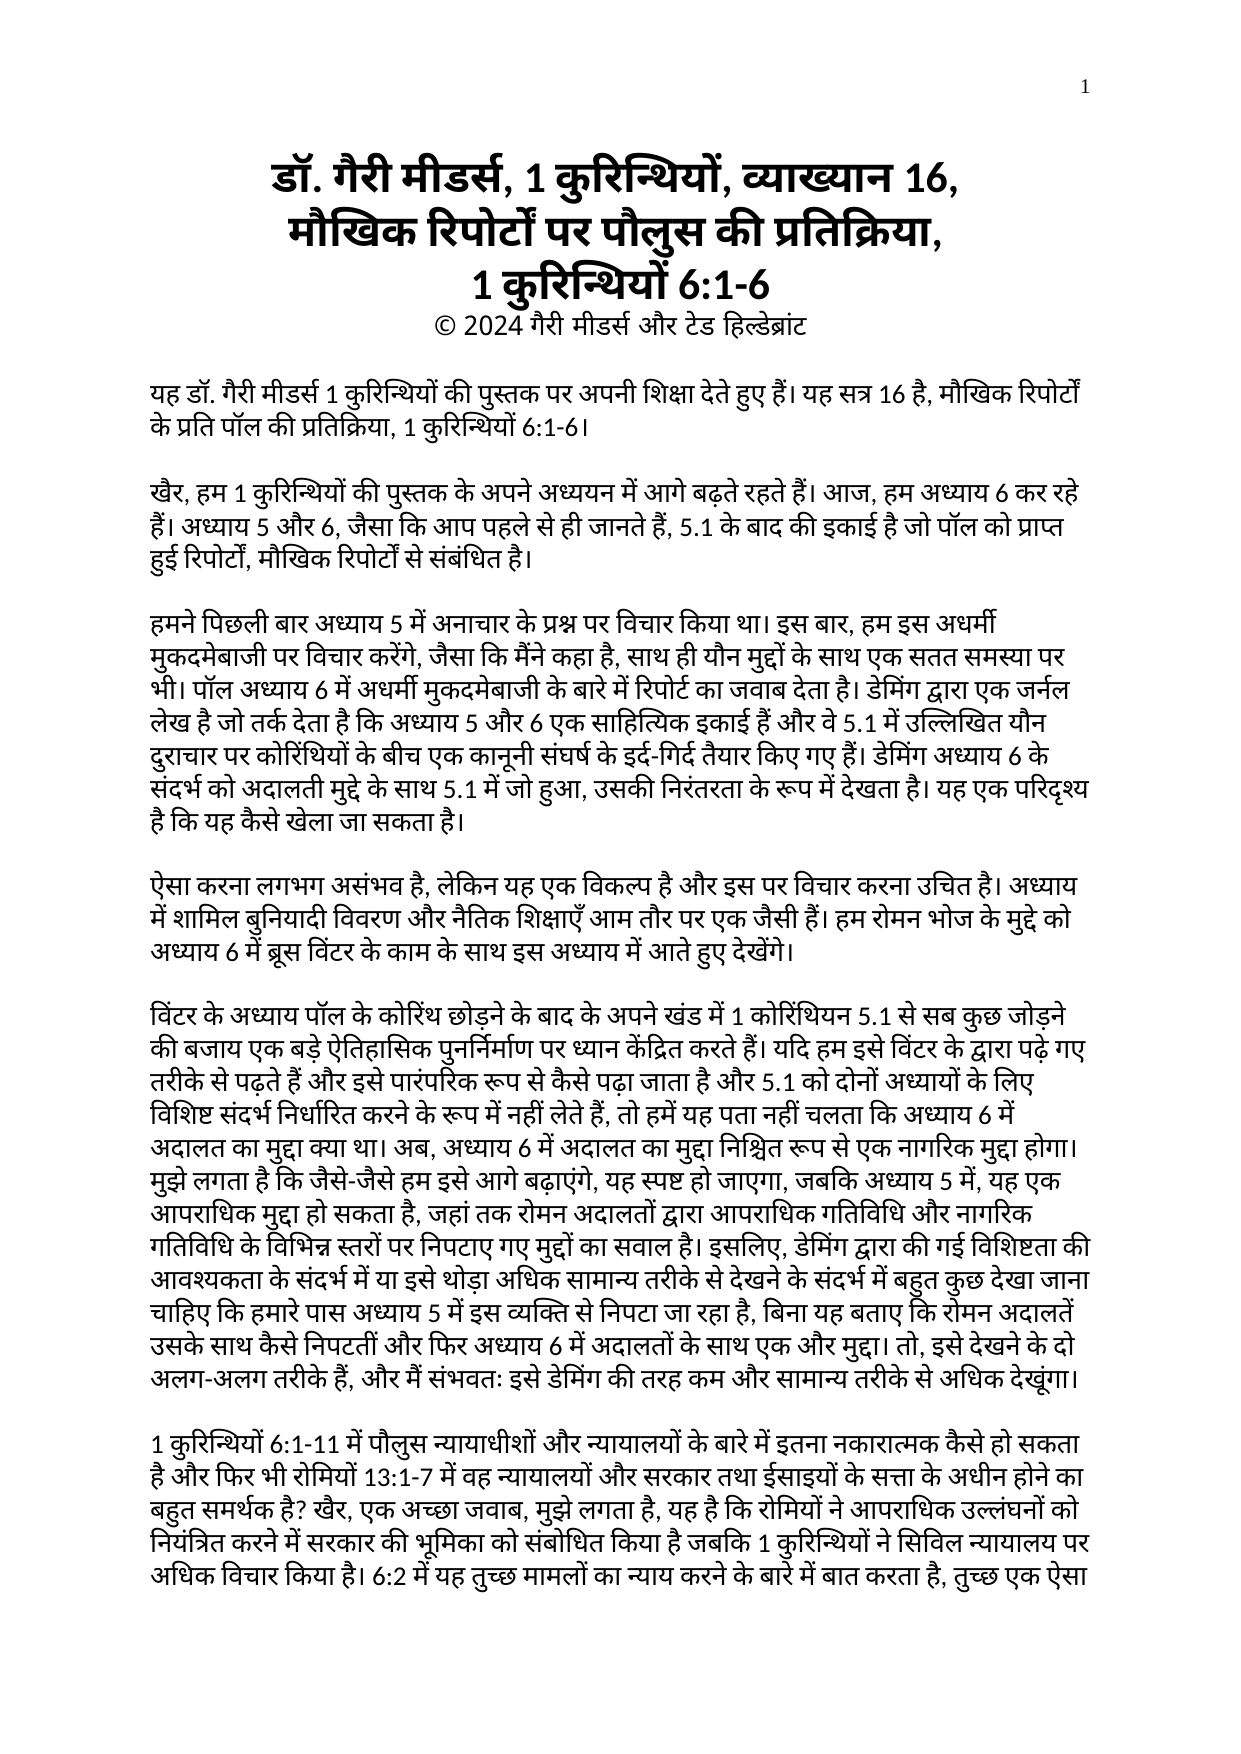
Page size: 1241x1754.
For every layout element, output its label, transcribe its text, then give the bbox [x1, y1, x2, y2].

text हमने पिछली बार अध्याय 5 में अनाचार के प्रश्न पर विचार किया था। इस बार, हम इस अधर्मी मुकदमेबाजी पर विचार करेंगे, जैसा कि मैंने कहा है, साथ ही यौन मुद्दों के साथ एक सतत समस्या पर भी। पॉल अध्याय 6 में अधर्मी मुकदमेबाजी के बारे में रिपोर्ट का जवाब देता है। डेमिंग द्वारा एक जर्नल लेख है जो तर्क देता है कि अध्याय 5 और 6 एक साहित्यिक इकाई हैं और वे 5.1 में उल्लिखित यौन दुराचार पर कोरिंथियों के बीच एक कानूनी संघर्ष के इर्द-गिर्द तैयार किए गए हैं। डेमिंग अध्याय 6 के संदर्भ को अदालती मुद्दे के साथ 5.1 में जो हुआ, उसकी निरंतरता के रूप में देखता है। यह एक परिदृश्य है कि यह कैसे खेला जा सकता है। [150, 607, 1090, 838]
text ऐसा करना लगभग असंभव है, लेकिन यह एक विकल्प है और इस पर विचार करना उचित है। अध्याय में शामिल बुनियादी विवरण और नैतिक शिक्षाएँ आम तौर पर एक जैसी हैं। हम रोमन भोज के मुद्दे को अध्याय 6 में ब्रूस विंटर के काम के साथ इस अध्याय में आते हुए देखेंगे। [150, 869, 1090, 968]
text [150, 1427, 1090, 1592]
text विंटर के अध्याय पॉल के कोरिंथ छोड़ने के बाद के अपने खंड में 1 कोरिंथियन 5.1 से सब कुछ जोड़ने की बजाय एक बड़े ऐतिहासिक पुनर्निर्माण पर ध्यान केंद्रित करते हैं। यदि हम इसे विंटर के द्वारा पढ़े गए तरीके से पढ़ते हैं और इसे पारंपरिक रूप से कैसे पढ़ा जाता है और 5.1 को दोनों अध्यायों के लिए विशिष्ट संदर्भ निर्धारित करने के रूप में नहीं लेते हैं, तो हमें यह पता नहीं चलता कि अध्याय 6 में अदालत का मुद्दा क्या था। अब, अध्याय 6 में अदालत का मुद्दा निश्चित रूप से एक नागरिक मुद्दा होगा। मुझे लगता है कि जैसे-जैसे हम इसे आगे बढ़ाएंगे, यह स्पष्ट हो जाएगा, जबकि अध्याय 5 में, यह एक आपराधिक मुद्दा हो सकता है, जहां तक रोमन अदालतों द्वारा आपराधिक गतिविधि और नागरिक गतिविधि के विभिन्न स्तरों पर निपटाए गए मुद्दों का सवाल है। इसलिए, डेमिंग द्वारा की गई विशिष्टता की आवश्यकता के संदर्भ में या इसे थोड़ा अधिक सामान्य तरीके से देखने के संदर्भ में बहुत कुछ देखा जाना चाहिए कि हमारे पास अध्याय 5 में इस व्यक्ति से निपटा जा रहा है, बिना यह बताए कि रोमन अदालतें उसके साथ कैसे निपटतीं और फिर अध्याय 6 में अदालतों के साथ एक और मुद्दा। तो, इसे देखने के दो अलग-अलग तरीके हैं, और मैं संभवतः इसे डेमिंग की तरह कम और सामान्य तरीके से अधिक देखूंगा। [150, 999, 1090, 1396]
text यह डॉ. गैरी मीडर्स 1 कुरिन्थियों की पुस्तक पर अपनी शिक्षा देते हुए हैं। यह सत्र 16 है, मौखिक रिपोर्टों के प्रति पॉल की प्रतिक्रिया, 1 कुरिन्थियों 6:1-6। खैर, हम 1 कुरिन्थियों की पुस्तक के अपने अध्ययन में आगे बढ़ते रहते हैं। आज, हम अध्याय 6 कर रहे हैं। अध्याय 5 और 6, जैसा कि आप पहले से ही जानते हैं, 5.1 के बाद की इकाई है जो पॉल को प्राप्त हुई रिपोर्टों, मौखिक रिपोर्टों से संबंधित है। [150, 378, 1090, 576]
text डॉ. गैरी मीडर्स, 1 कुरिन्थियों, व्याख्यान 16, मौखिक रिपोर्टों पर पौलुस की प्रतिक्रिया, 1 कुरिन्थियों 6:1-6 [150, 150, 1090, 310]
text © 2024 गैरी मीडर्स और टेड हिल्डेब्रांट [150, 310, 1090, 346]
